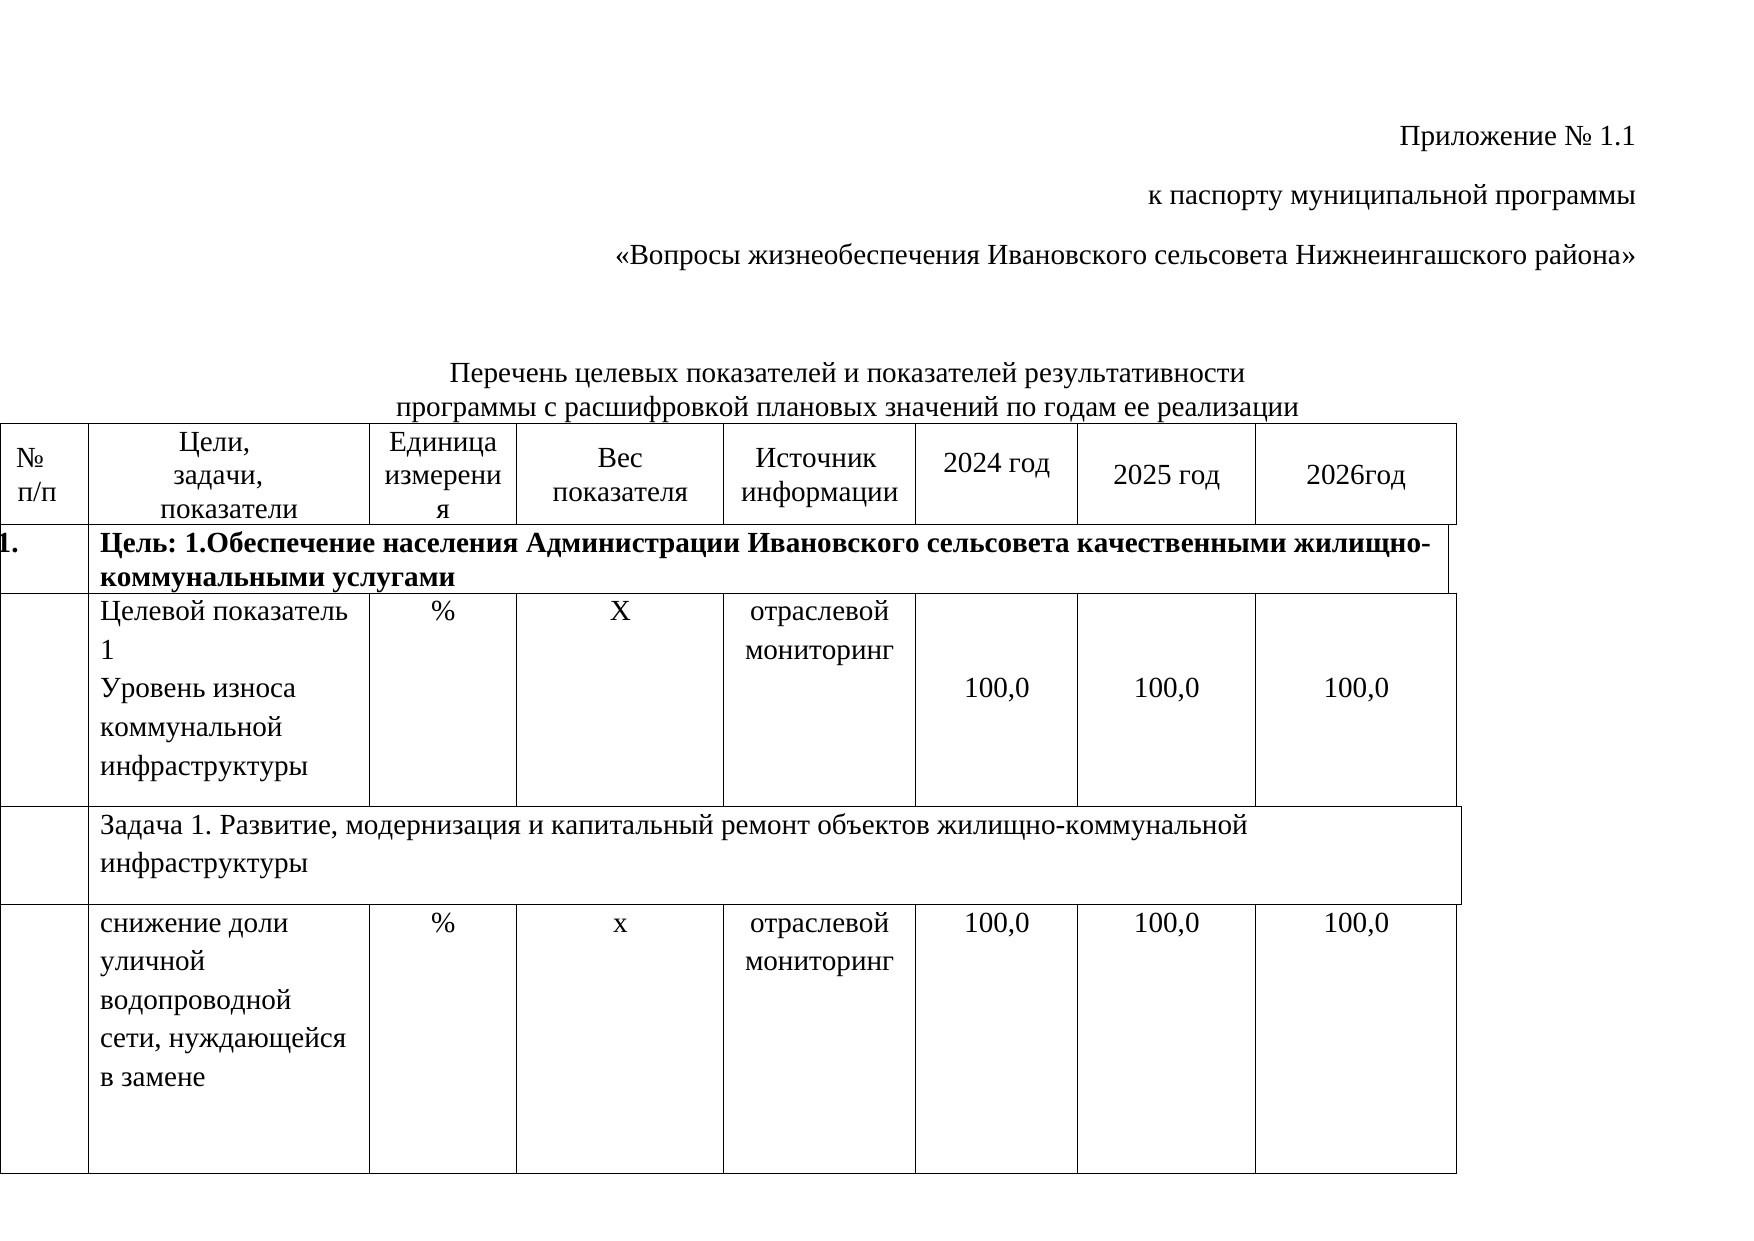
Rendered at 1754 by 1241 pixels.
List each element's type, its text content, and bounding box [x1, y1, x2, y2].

table_cell Целевой показатель 1 Уровень износа коммунальной инфраструктуры [89, 594, 369, 806]
text Приложение № 1.1 [59, 118, 1636, 152]
table_header № п/п [1, 424, 88, 524]
text программы с расшифровкой плановых значений по годам ее реализации [59, 389, 1636, 423]
table_header 2024 год [916, 424, 1077, 524]
table_header Источник информации [724, 424, 915, 524]
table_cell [724, 905, 915, 1173]
table_cell [1, 594, 88, 806]
table_cell 100,0 [1256, 594, 1456, 806]
table_cell 100,0 [916, 905, 1077, 1173]
table_cell 100,0 [1078, 905, 1255, 1173]
table_header Вес показателя [517, 424, 723, 524]
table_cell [89, 905, 369, 1173]
table_cell % [370, 905, 516, 1173]
table_cell Цель: 1.Обеспечение населения Администрации Ивановского сельсовета качественными жилищно-коммунальными услугами [89, 525, 1448, 592]
table_cell 100,0 [1078, 594, 1255, 806]
table_cell отраслевой мониторинг [724, 594, 915, 806]
text «Вопросы жизнеобеспечения Ивановского сельсовета Нижнеингашского района» [59, 237, 1636, 270]
table_cell х [517, 905, 723, 1173]
text Перечень целевых показателей и показателей результативности [59, 356, 1636, 389]
table_cell Задача 1. Развитие, модернизация и капитальный ремонт объектов жилищно-коммунальной инфраструктуры [89, 807, 1461, 904]
table_cell Х [517, 594, 723, 806]
table_header Единица измерения [370, 424, 516, 524]
table_cell [1, 807, 88, 904]
table_header 2026год [1256, 424, 1456, 524]
table_cell % [370, 594, 516, 806]
table_header Цели, задачи, показатели [89, 424, 369, 524]
table_cell [1, 905, 88, 1173]
text к паспорту муниципальной программы [59, 177, 1636, 211]
table_header 2025 год [1078, 424, 1255, 524]
table_cell 100,0 [1256, 905, 1456, 1173]
table_cell 1. [1, 525, 88, 592]
table_cell 100,0 [916, 594, 1077, 806]
